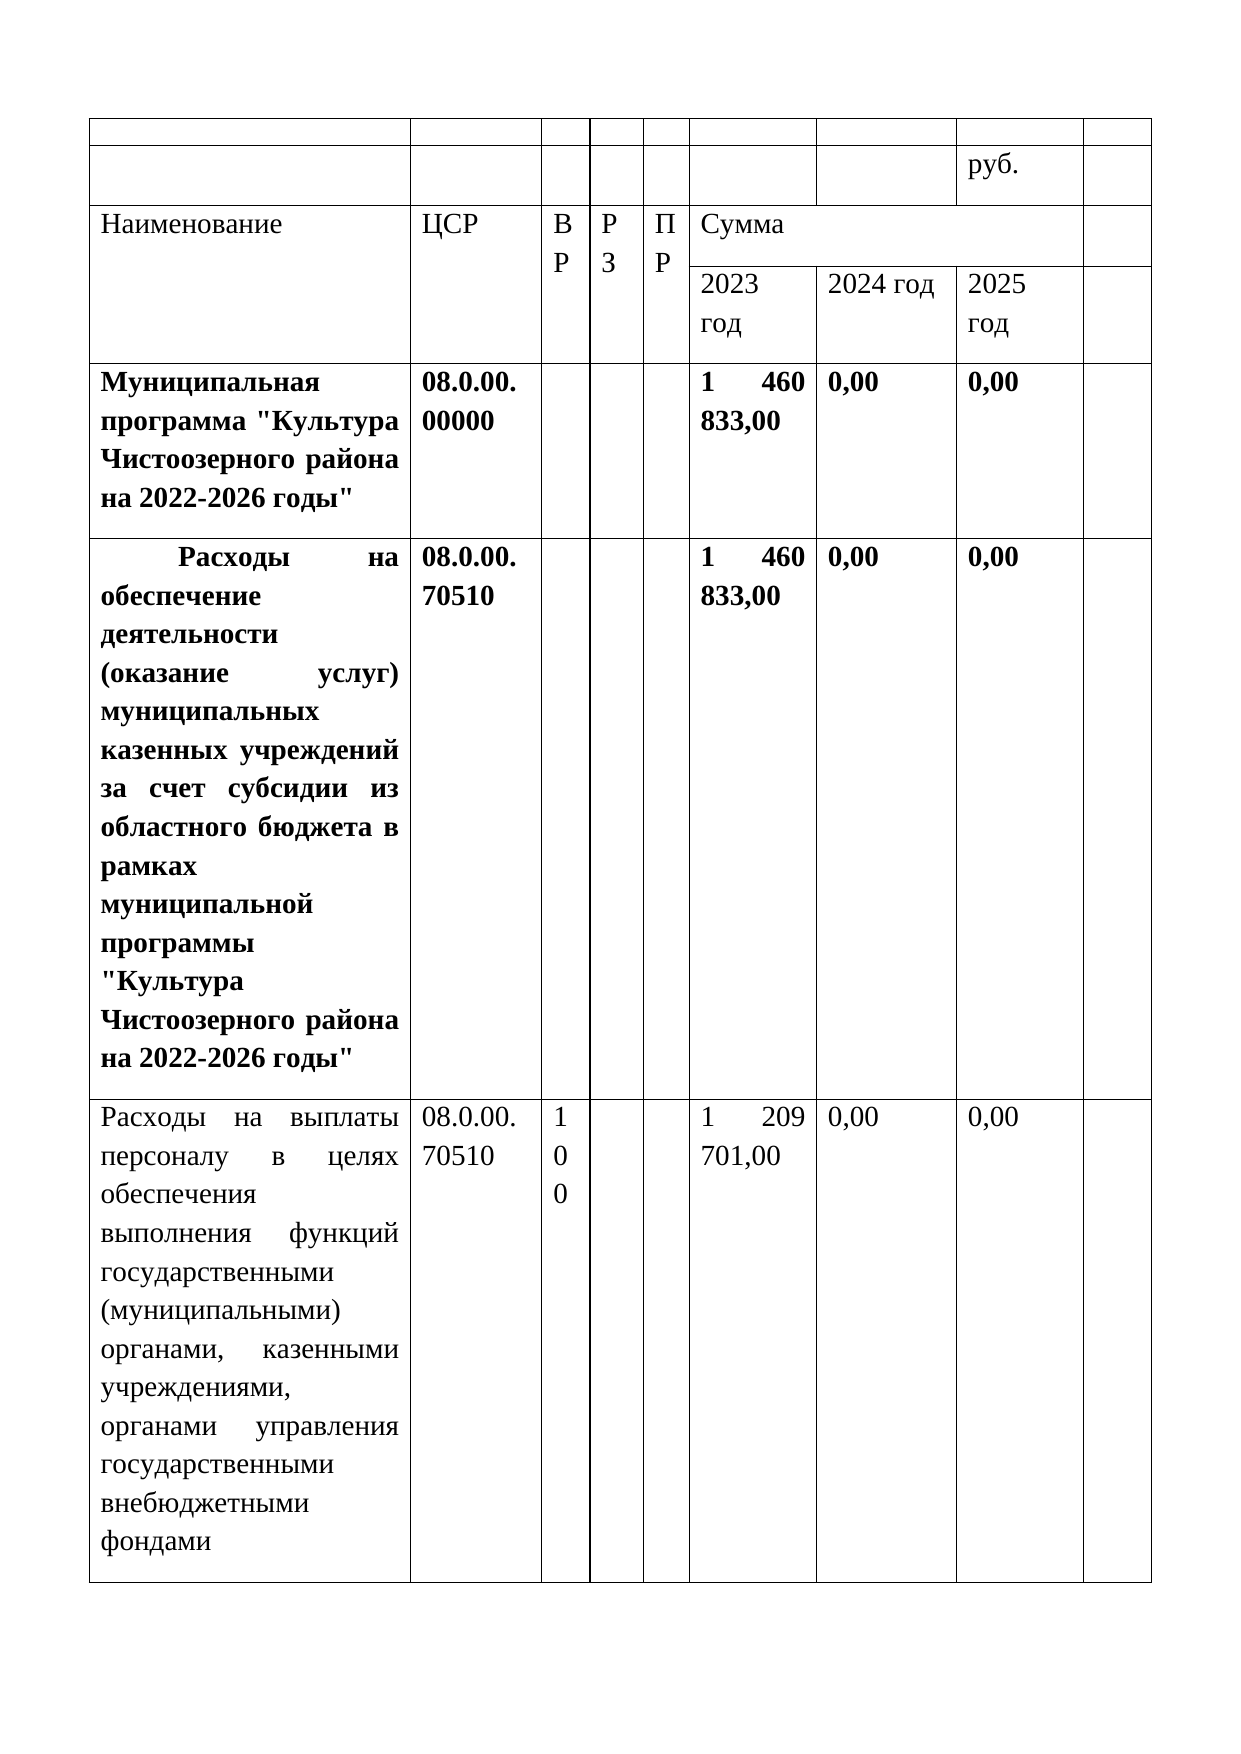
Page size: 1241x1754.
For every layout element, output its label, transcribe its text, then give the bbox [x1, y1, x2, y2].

table_cell [957, 119, 1083, 145]
table_cell [1084, 146, 1151, 205]
table_cell [644, 539, 689, 1098]
table_cell 0,00 [817, 1100, 956, 1582]
table_cell [591, 539, 643, 1098]
table_cell [690, 146, 816, 205]
table_cell [817, 146, 956, 205]
table_cell Расходы на обеспечение деятельности (оказание услуг) муниципальных казенных учреждений за счет субсидии из областного бюджета в рамках муниципальной программы "Культура Чистоозерного района на 2022-2026 годы" [90, 539, 410, 1098]
table_cell [1084, 1100, 1151, 1582]
table_cell Муниципальная программа "Культура Чистоозерного района на 2022-2026 годы" [90, 364, 410, 538]
table_cell 08.0.00.00000 [411, 364, 541, 538]
table_cell 0,00 [957, 539, 1083, 1098]
table_cell [644, 119, 689, 145]
table_cell [1084, 119, 1151, 145]
table_cell [90, 146, 410, 205]
table_cell [690, 119, 816, 145]
table_cell 0,00 [817, 539, 956, 1098]
table_cell 2024 год [817, 267, 956, 363]
table_cell 100 [542, 1100, 589, 1582]
table_cell [644, 1100, 689, 1582]
table_cell Наименование [90, 206, 410, 363]
table_cell [1084, 364, 1151, 538]
table_cell [817, 119, 956, 145]
table_cell 0,00 [957, 364, 1083, 538]
table_cell [542, 364, 589, 538]
table_cell 08.0.00.70510 [411, 539, 541, 1098]
table_cell 0,00 [817, 364, 956, 538]
table_cell ЦСР [411, 206, 541, 363]
table_cell [542, 539, 589, 1098]
table_cell [591, 364, 643, 538]
table_cell [591, 119, 643, 145]
table_cell [591, 1100, 643, 1582]
table_cell Расходы на выплаты персоналу в целях обеспечения выполнения функций государственными (муниципальными) органами, казенными учреждениями, органами управления государственными внебюджетными фондами [90, 1100, 410, 1582]
table_cell 1 460 833,00 [690, 364, 816, 538]
table_cell [644, 364, 689, 538]
table_cell [591, 146, 643, 205]
table_cell руб. [957, 146, 1083, 205]
table_cell Сумма [690, 206, 1083, 266]
table_cell [1084, 267, 1151, 363]
table_cell [411, 146, 541, 205]
table_cell [1084, 206, 1151, 266]
table_cell 1 209 701,00 [690, 1100, 816, 1582]
table_cell [411, 119, 541, 145]
table_cell [90, 119, 410, 145]
table_cell ВР [542, 206, 589, 363]
table_cell 0,00 [957, 1100, 1083, 1582]
table_cell РЗ [591, 206, 643, 363]
table_cell 2025 год [957, 267, 1083, 363]
table_cell 2023 год [690, 267, 816, 363]
table_cell 1 460 833,00 [690, 539, 816, 1098]
table_cell [542, 146, 589, 205]
table_cell ПР [644, 206, 689, 363]
table_cell 08.0.00.70510 [411, 1100, 541, 1582]
table_cell [1084, 539, 1151, 1098]
table_cell [644, 146, 689, 205]
table_cell [542, 119, 589, 145]
